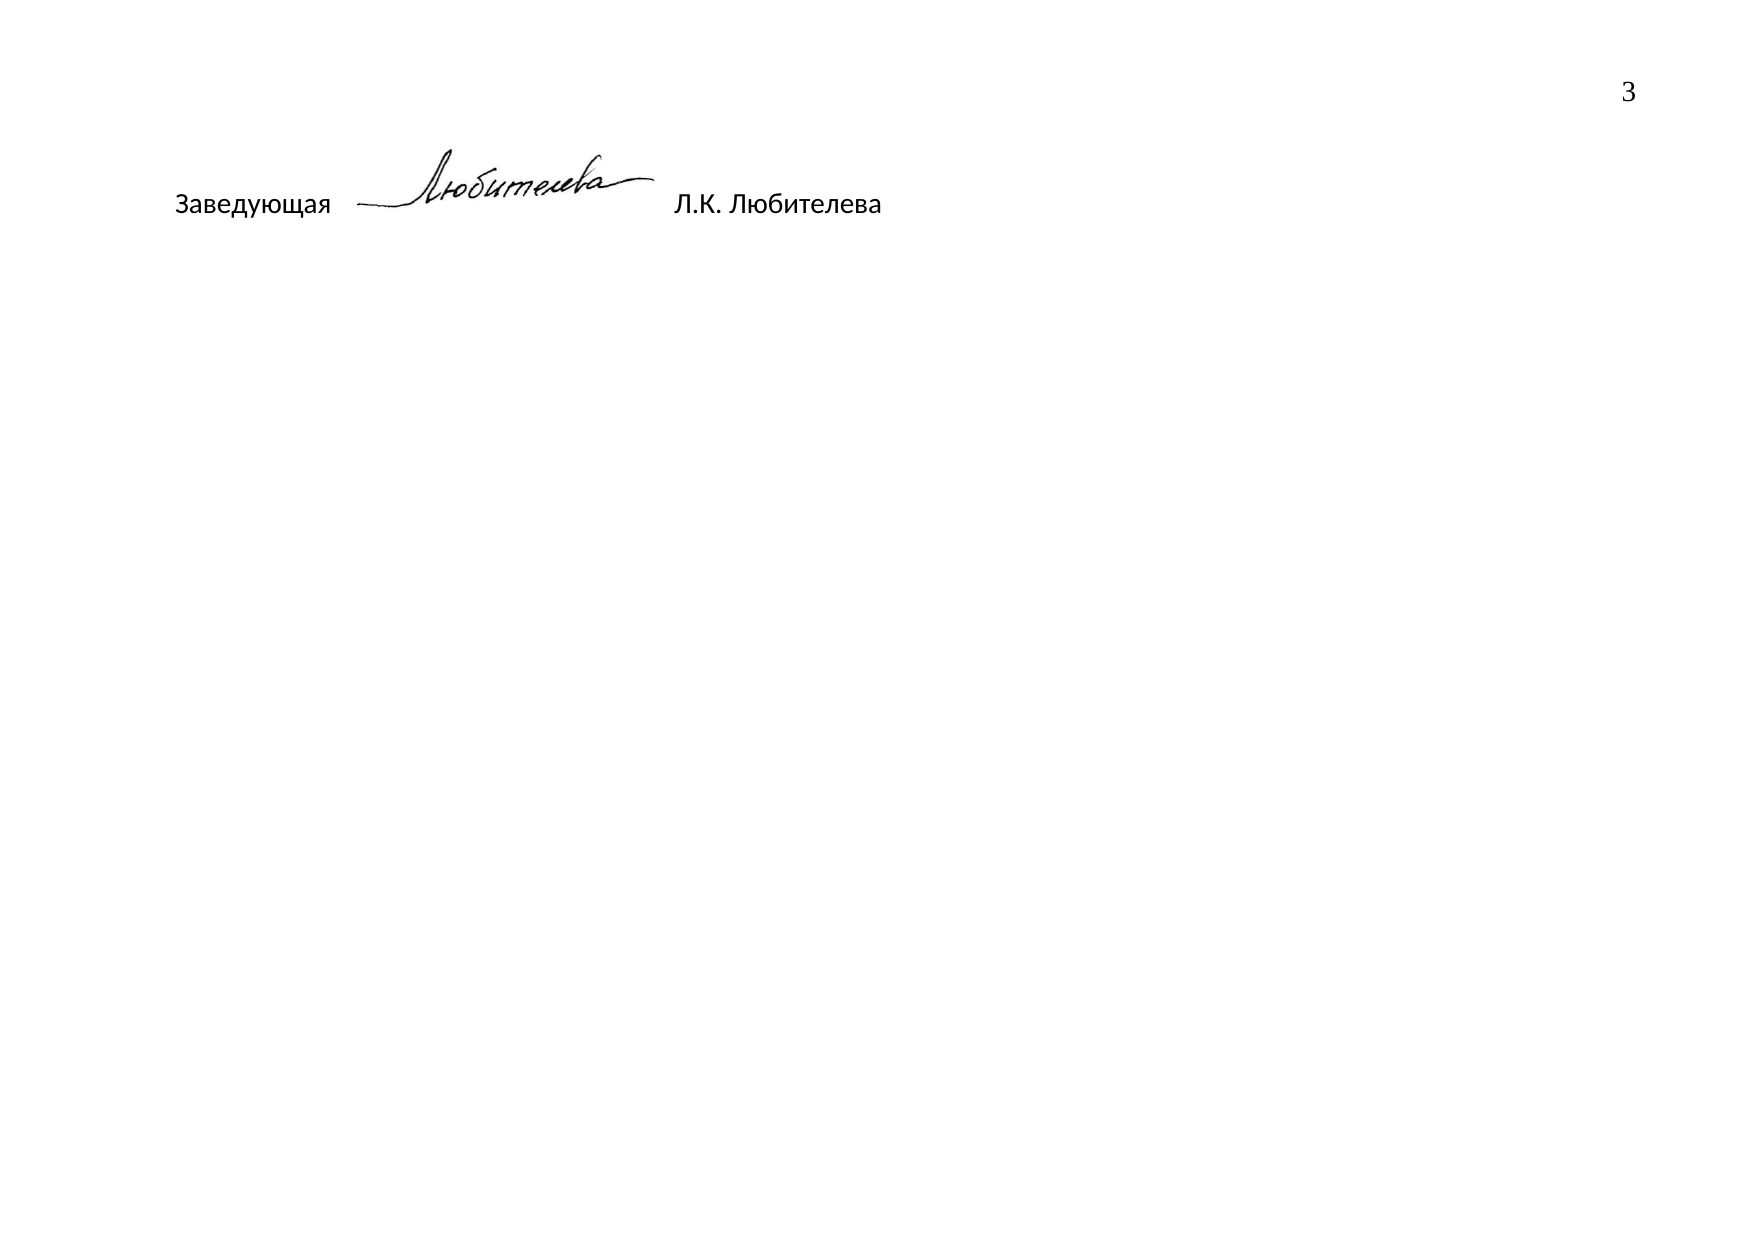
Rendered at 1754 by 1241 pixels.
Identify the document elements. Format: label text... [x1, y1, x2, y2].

picture [352, 135, 659, 214]
text Заведующая Л.К. Любителева [118, 135, 1636, 221]
